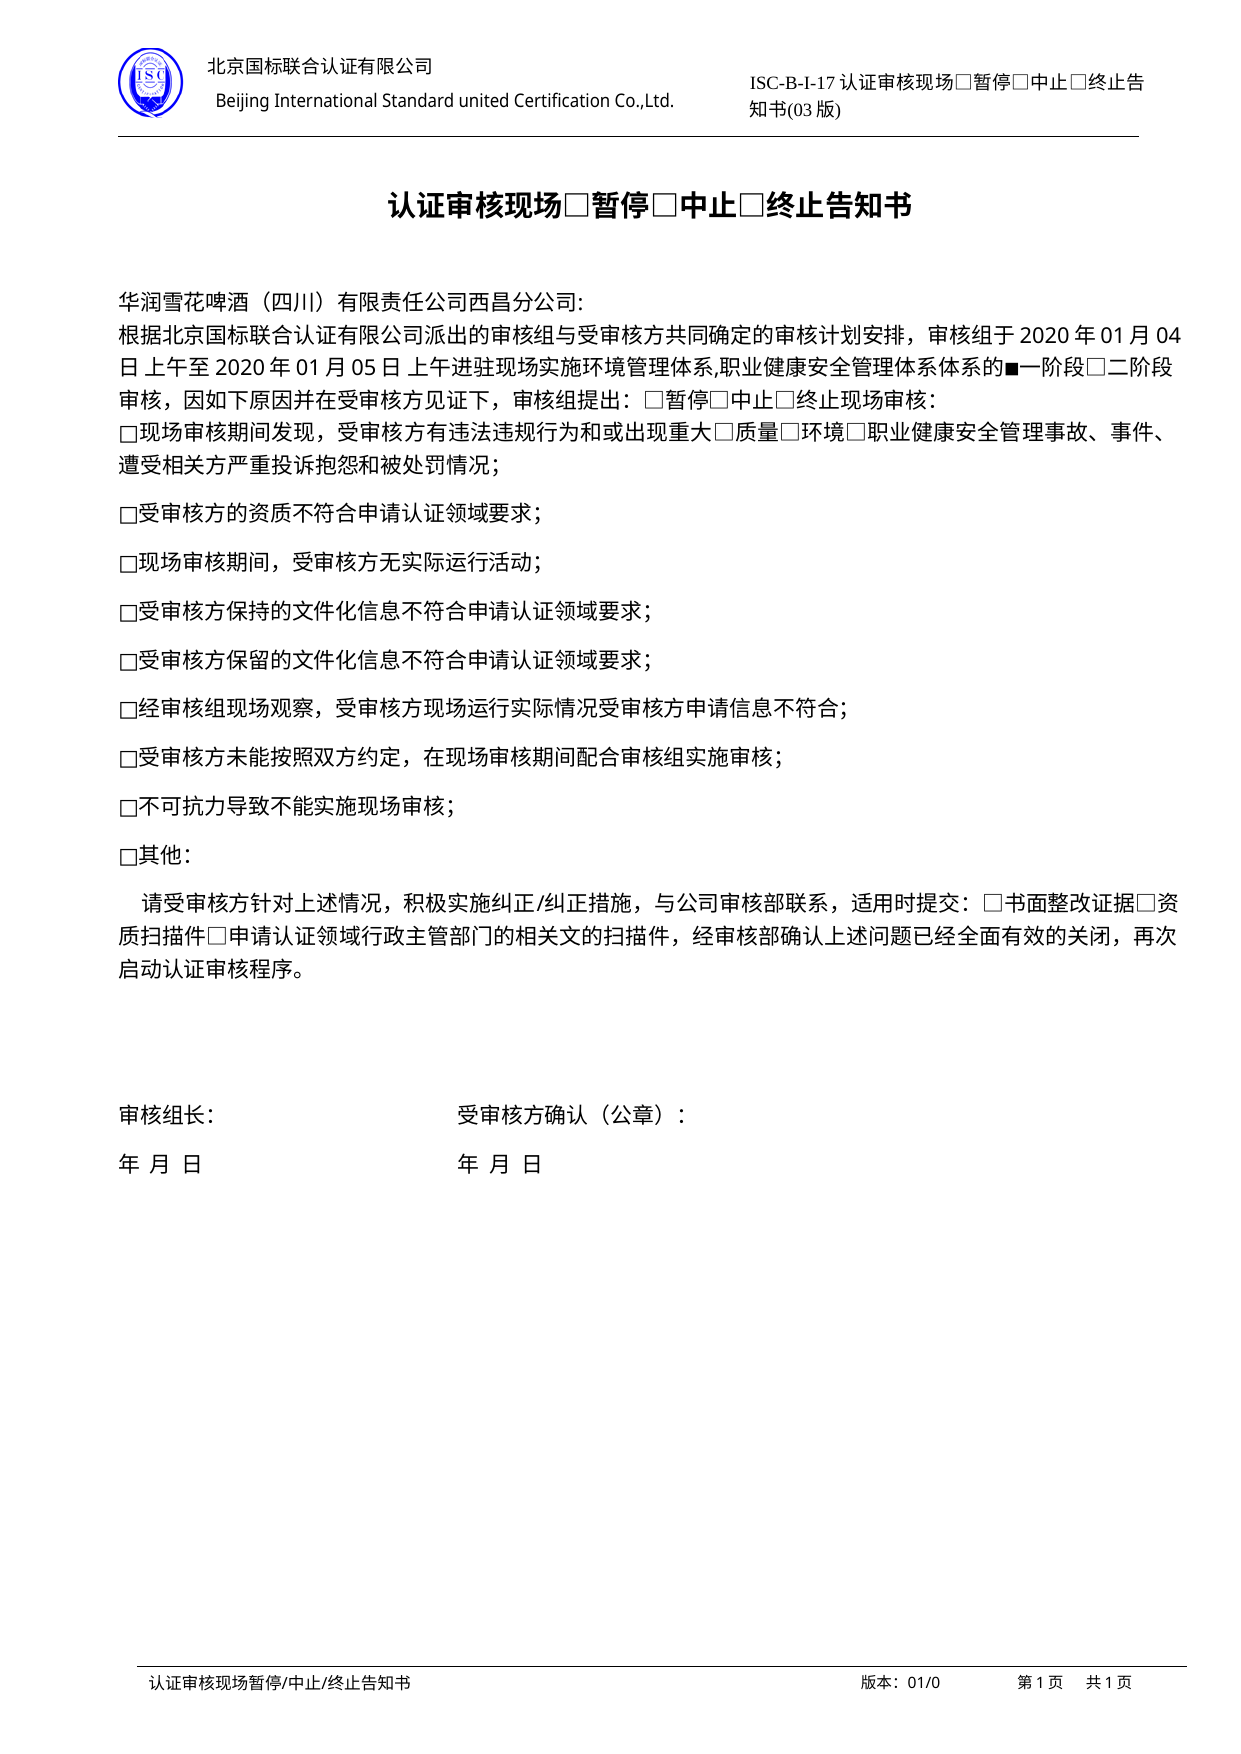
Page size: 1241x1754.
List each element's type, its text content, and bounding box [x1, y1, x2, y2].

text 年 月 日 年 月 日 [118, 1146, 1181, 1179]
text □受审核方未能按照双方约定，在现场审核期间配合审核组实施审核； [118, 740, 1181, 772]
text □受审核方保留的文件化信息不符合申请认证领域要求； [118, 642, 1181, 675]
text □其他： [118, 837, 1181, 870]
text 华润雪花啤酒（四川）有限责任公司西昌分公司: [118, 285, 1181, 317]
text □经审核组现场观察，受审核方现场运行实际情况受审核方申请信息不符合； [118, 691, 1181, 724]
text □现场审核期间，受审核方无实际运行活动； [118, 545, 1181, 577]
text □受审核方的资质不符合申请认证领域要求； [118, 496, 1181, 529]
text 请受审核方针对上述情况，积极实施纠正/纠正措施，与公司审核部联系，适用时提交：□书面整改证据□资质扫描件□申请认证领域行政主管部门的相关文的扫描件，经审核部确认上述问题已经全面有效的关闭，再次启动认证审核程序。 [118, 886, 1181, 984]
text 认证审核现场□暂停□中止□终止告知书 [118, 171, 1181, 236]
text □受审核方保持的文件化信息不符合申请认证领域要求； [118, 594, 1181, 626]
text 审核组长： 受审核方确认（公章）： [118, 1097, 1181, 1130]
text □现场审核期间发现，受审核方有违法违规行为和或出现重大□质量□环境□职业健康安全管理事故、事件、遭受相关方严重投诉抱怨和被处罚情况； [118, 415, 1181, 480]
text 根据北京国标联合认证有限公司派出的审核组与受审核方共同确定的审核计划安排，审核组于2020年01月04日 上午至2020年01月05日 上午进驻现场实施环境管理体系,职业健康安全管理体系体系的■一阶段□二阶段审核，因如下原因并在受审核方见证下，审核组提出：□暂停□中止□终止现场审核： [118, 317, 1181, 415]
text □不可抗力导致不能实施现场审核； [118, 789, 1181, 821]
picture [118, 48, 186, 117]
